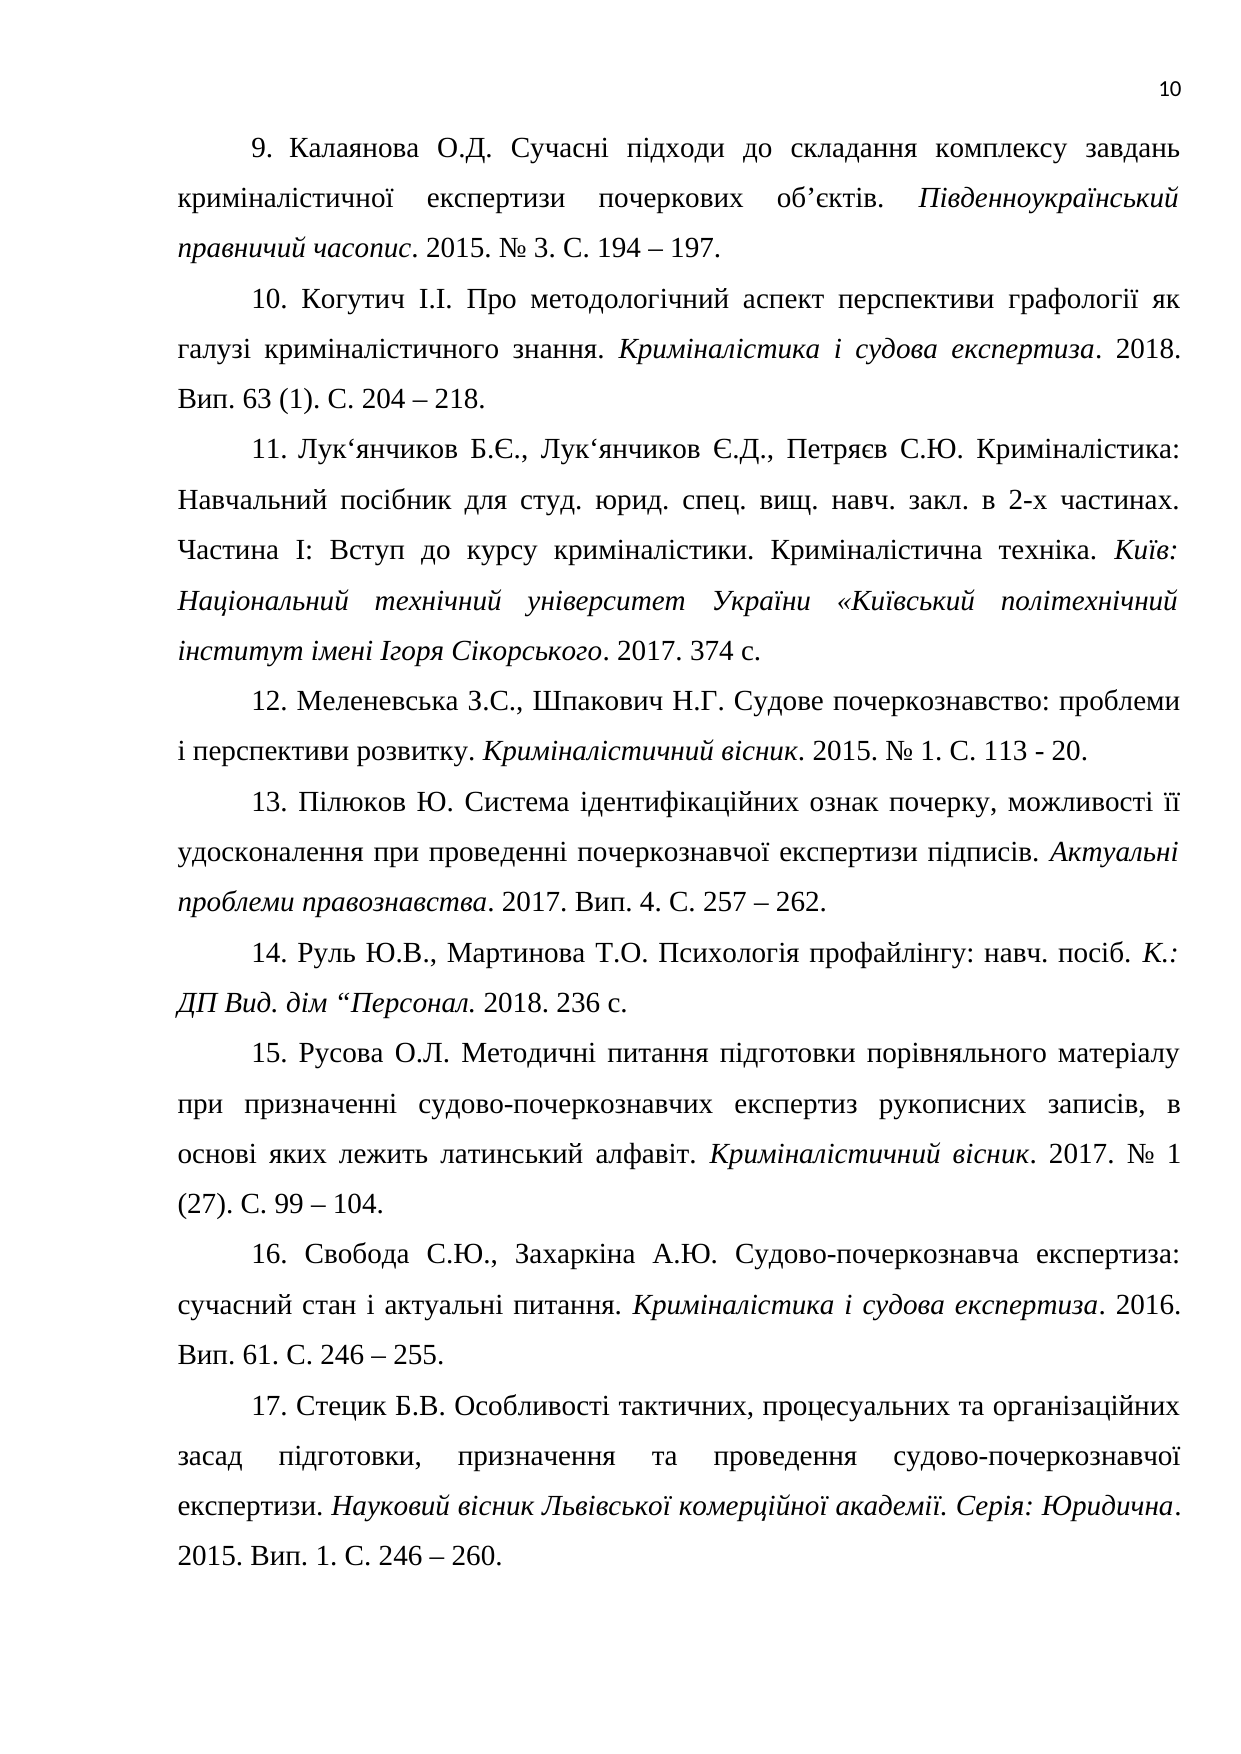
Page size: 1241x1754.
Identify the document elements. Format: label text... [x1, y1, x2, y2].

text 17. Стецик Б.В. Особливості тактичних, процесуальних та організаційних засад підготовки, призначення та проведення судово-почеркознавчої експертизи. Науковий вісник Львівської комерційної академії. Серія: Юридична. 2015. Вип. 1. С. 246 – 260. [177, 1388, 1181, 1572]
text 15. Русова О.Л. Методичні питання підготовки порівняльного матеріалу при призначенні судово-почеркознавчих експертиз рукописних записів, в основі яких лежить латинський алфавіт. Криміналістичний вісник. 2017. № 1 (27). С. 99 – 104. [177, 1035, 1181, 1220]
text 14. Руль Ю.В., Мартинова Т.О. Психологія профайлінгу: навч. посіб. К.: ДП Вид. дім “Персонал. 2018. 236 с. [177, 935, 1181, 1019]
text 13. Пілюков Ю. Система ідентифікаційних ознак почерку, можливості її удосконалення при проведенні почеркознавчої експертизи підписів. Актуальні проблеми правознавства. 2017. Вип. 4. С. 257 – 262. [177, 784, 1181, 918]
text 16. Свобода С.Ю., Захаркіна А.Ю. Судово-почеркознавча експертиза: сучасний стан і актуальні питання. Криміналістика і судова експертиза. 2016. Вип. 61. С. 246 – 255. [177, 1237, 1181, 1371]
text 10. Когутич І.І. Про методологічний аспект перспективи графології як галузі криміналістичного знання. Криміналістика і судова експертиза. 2018. Вип. 63 (1). С. 204 – 218. [177, 281, 1181, 415]
text 11. Лук‘янчиков Б.Є., Лук‘янчиков Є.Д., Петряєв С.Ю. Криміналістика: Навчальний посібник для студ. юрид. спец. вищ. навч. закл. в 2-х частинах. Частина І: Вступ до курсу криміналістики. Криміналістична техніка. Київ: Національний технічний університет України «Київський політехнічний інститут імені Ігоря Сікорського. 2017. 374 с. [177, 432, 1181, 666]
text 9. Калаянова О.Д. Сучасні підходи до складання комплексу завдань криміналістичної експертизи почеркових об’єктів. Південноукраїнський правничий часопис. 2015. № 3. С. 194 – 197. [177, 130, 1181, 264]
text 12. Меленевська З.С., Шпакович Н.Г. Судове почеркознавство: проблеми і перспективи розвитку. Криміналістичний вісник. 2015. № 1. С. 113 - 20. [177, 683, 1181, 767]
